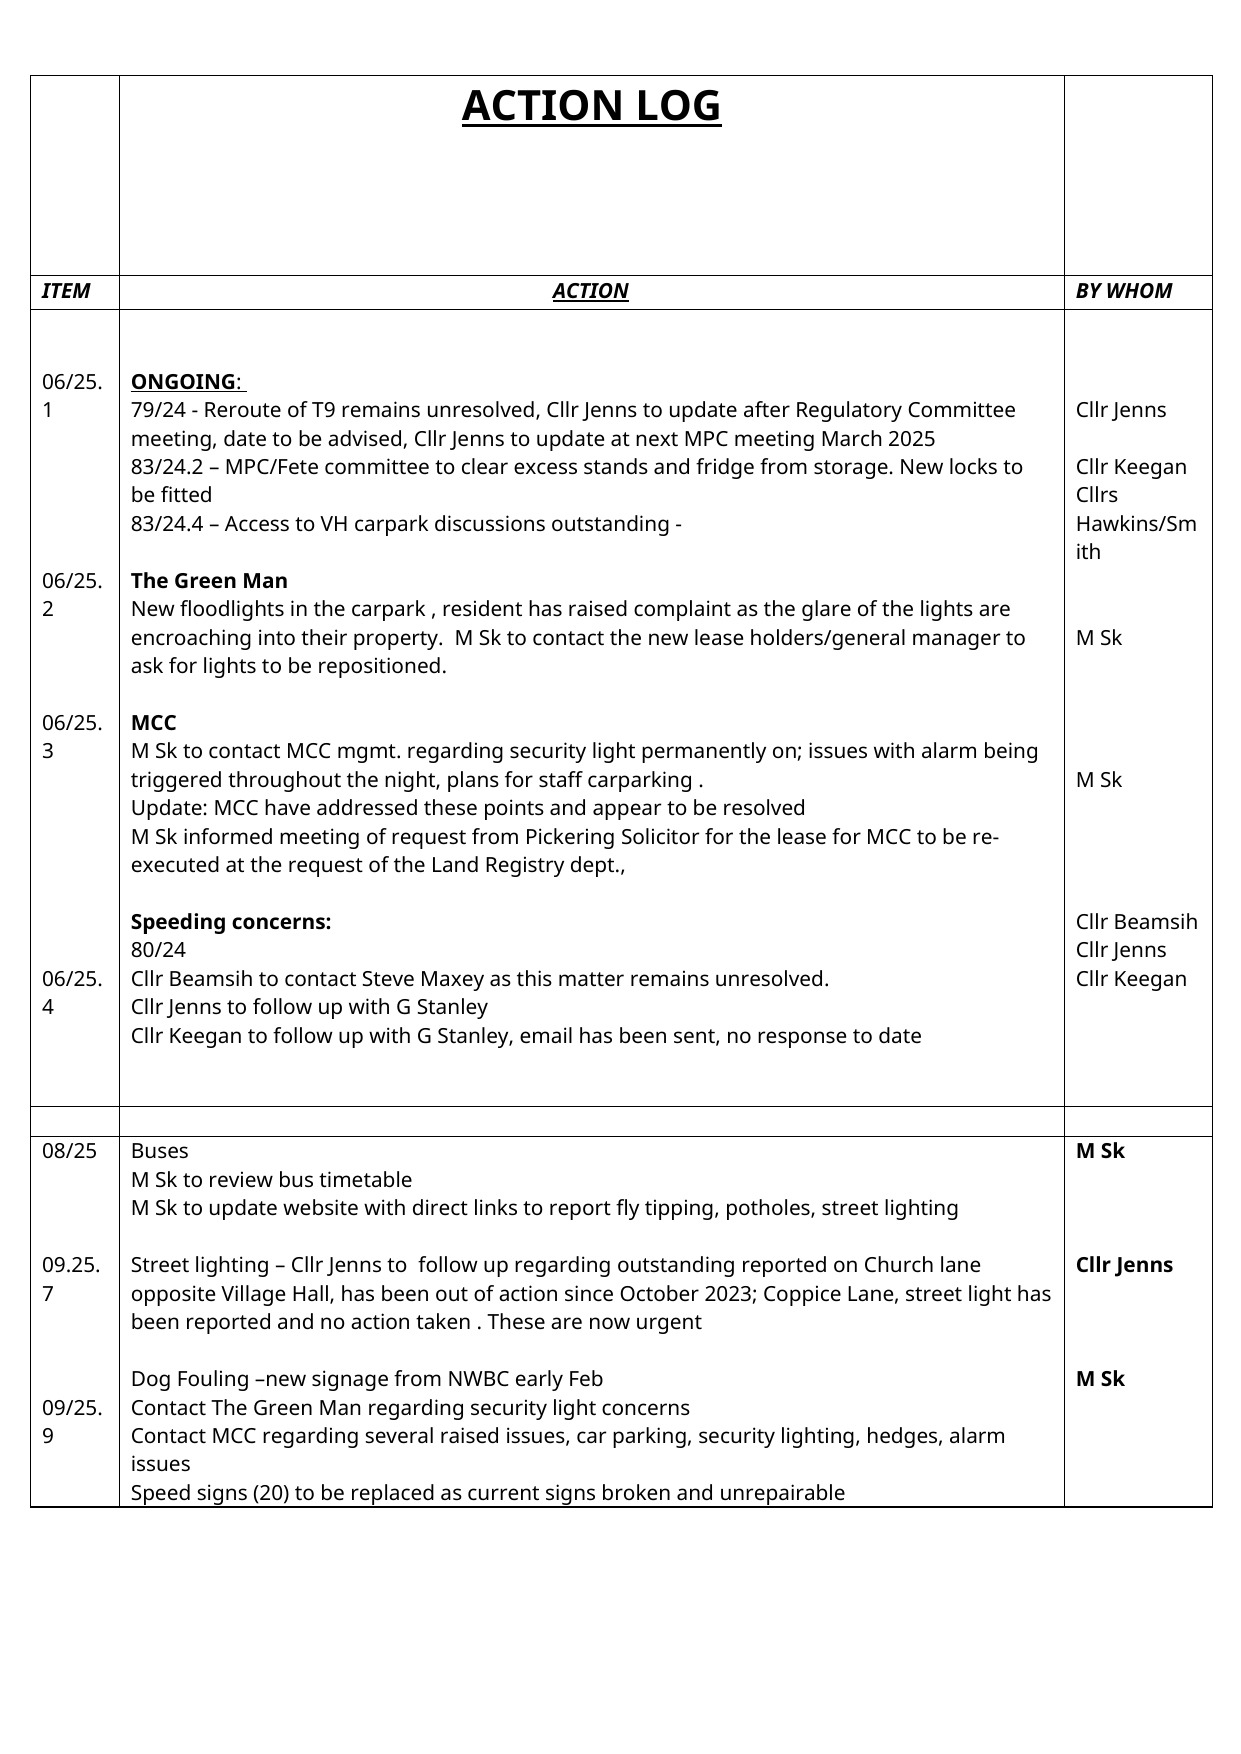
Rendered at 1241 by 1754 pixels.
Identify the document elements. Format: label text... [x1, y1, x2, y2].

table_cell Buses M Sk to review bus timetable M Sk to update website with direct links to report fly tipping, potholes, street lighting Street lighting – Cllr Jenns to follow up regarding outstanding reported on Church lane opposite Village Hall, has been out of action since October 2023; Coppice Lane, street light has been reported and no action taken . These are now urgent Dog Fouling –new signage from NWBC early Feb Contact The Green Man regarding security light concerns Contact MCC regarding several raised issues, car parking, security lighting, hedges, alarm issues Speed signs (20) to be replaced as current signs broken and unrepairable [120, 1137, 1064, 1506]
table_cell ACTION [120, 276, 1064, 309]
table_cell 06/25.1 06/25.2 06/25.3 06/25.4 [31, 310, 119, 1106]
table_cell [31, 1107, 119, 1136]
table_cell [120, 1107, 1064, 1136]
table_header [1065, 76, 1212, 275]
table_cell BY WHOM [1065, 276, 1212, 309]
table_cell ITEM [31, 276, 119, 309]
table_cell M Sk Cllr Jenns M Sk [1065, 1137, 1212, 1506]
table_cell [1065, 1107, 1212, 1136]
table_cell ONGOING: 79/24 - Reroute of T9 remains unresolved, Cllr Jenns to update after Regulatory Committee meeting, date to be advised, Cllr Jenns to update at next MPC meeting March 2025 83/24.2 – MPC/Fete committee to clear excess stands and fridge from storage. New locks to be fitted 83/24.4 – Access to VH carpark discussions outstanding - The Green Man New floodlights in the carpark , resident has raised complaint as the glare of the lights are encroaching into their property. M Sk to contact the new lease holders/general manager to ask for lights to be repositioned. MCC M Sk to contact MCC mgmt. regarding security light permanently on; issues with alarm being triggered throughout the night, plans for staff carparking . Update: MCC have addressed these points and appear to be resolved M Sk informed meeting of request from Pickering Solicitor for the lease for MCC to be re-executed at the request of the Land Registry dept., Speeding concerns: 80/24 Cllr Beamsih to contact Steve Maxey as this matter remains unresolved. Cllr Jenns to follow up with G Stanley Cllr Keegan to follow up with G Stanley, email has been sent, no response to date [120, 310, 1064, 1106]
table_header [31, 76, 119, 275]
table_cell Cllr Jenns Cllr Keegan Cllrs Hawkins/Smith M Sk M Sk Cllr Beamsih Cllr Jenns Cllr Keegan [1065, 310, 1212, 1106]
table_cell 08/25 09.25.7 09/25.9 [31, 1137, 119, 1506]
table_header ACTION LOG [120, 76, 1064, 275]
